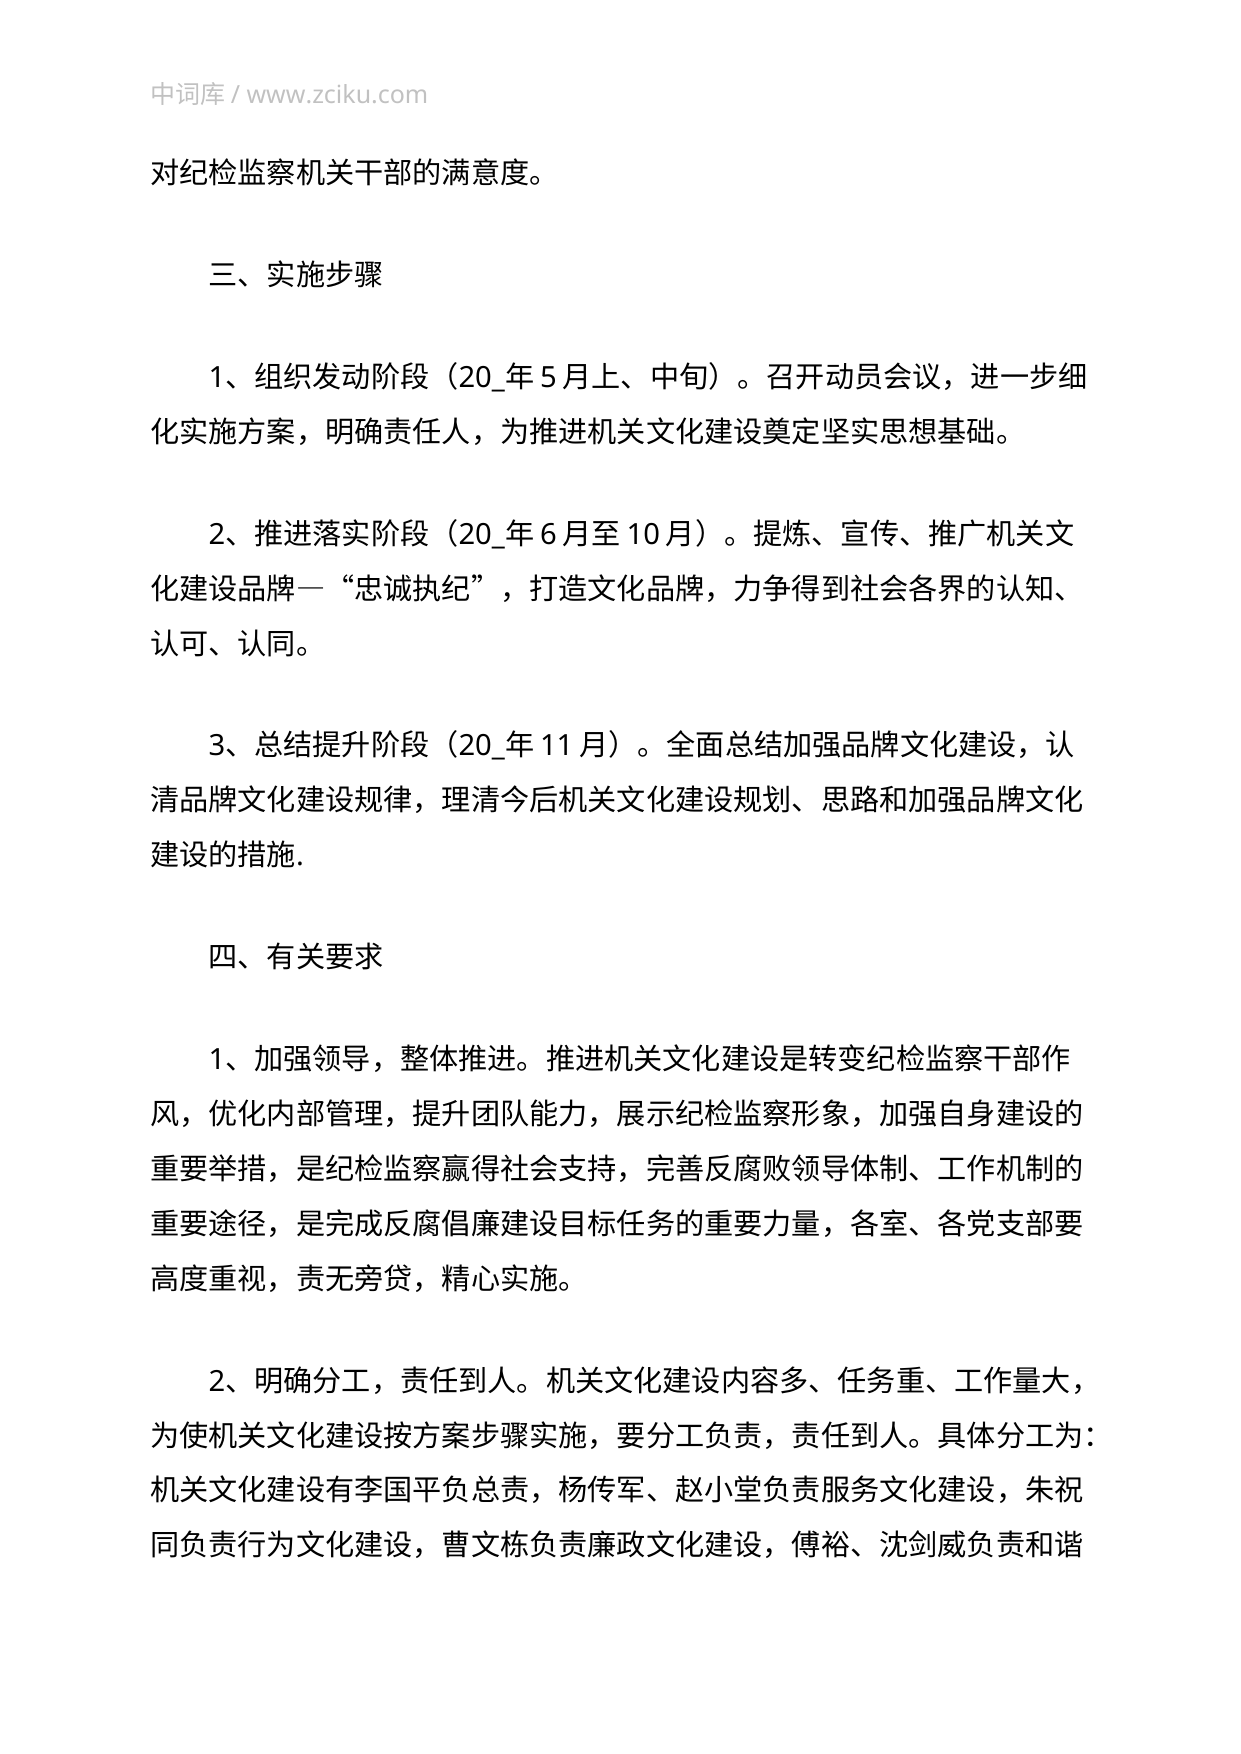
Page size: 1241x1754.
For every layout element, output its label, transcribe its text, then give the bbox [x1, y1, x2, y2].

text 2、推进落实阶段（20_年6月至10月）。提炼、宣传、推广机关文化建设品牌—“忠诚执纪”，打造文化品牌，力争得到社会各界的认知、认可、认同。 [150, 510, 1090, 662]
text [150, 150, 1090, 192]
text 1、组织发动阶段（20_年5月上、中旬）。召开动员会议，进一步细化实施方案，明确责任人，为推进机关文化建设奠定坚实思想基础。 [150, 353, 1090, 451]
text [150, 1357, 1090, 1564]
text 四、有关要求 [150, 934, 1090, 976]
text 三、实施步骤 [150, 252, 1090, 294]
text 1、加强领导，整体推进。推进机关文化建设是转变纪检监察干部作风，优化内部管理，提升团队能力，展示纪检监察形象，加强自身建设的重要举措，是纪检监察赢得社会支持，完善反腐败领导体制、工作机制的重要途径，是完成反腐倡廉建设目标任务的重要力量，各室、各党支部要高度重视，责无旁贷，精心实施。 [150, 1036, 1090, 1298]
text 3、总结提升阶段（20_年11月）。全面总结加强品牌文化建设，认清品牌文化建设规律，理清今后机关文化建设规划、思路和加强品牌文化建设的措施. [150, 722, 1090, 874]
